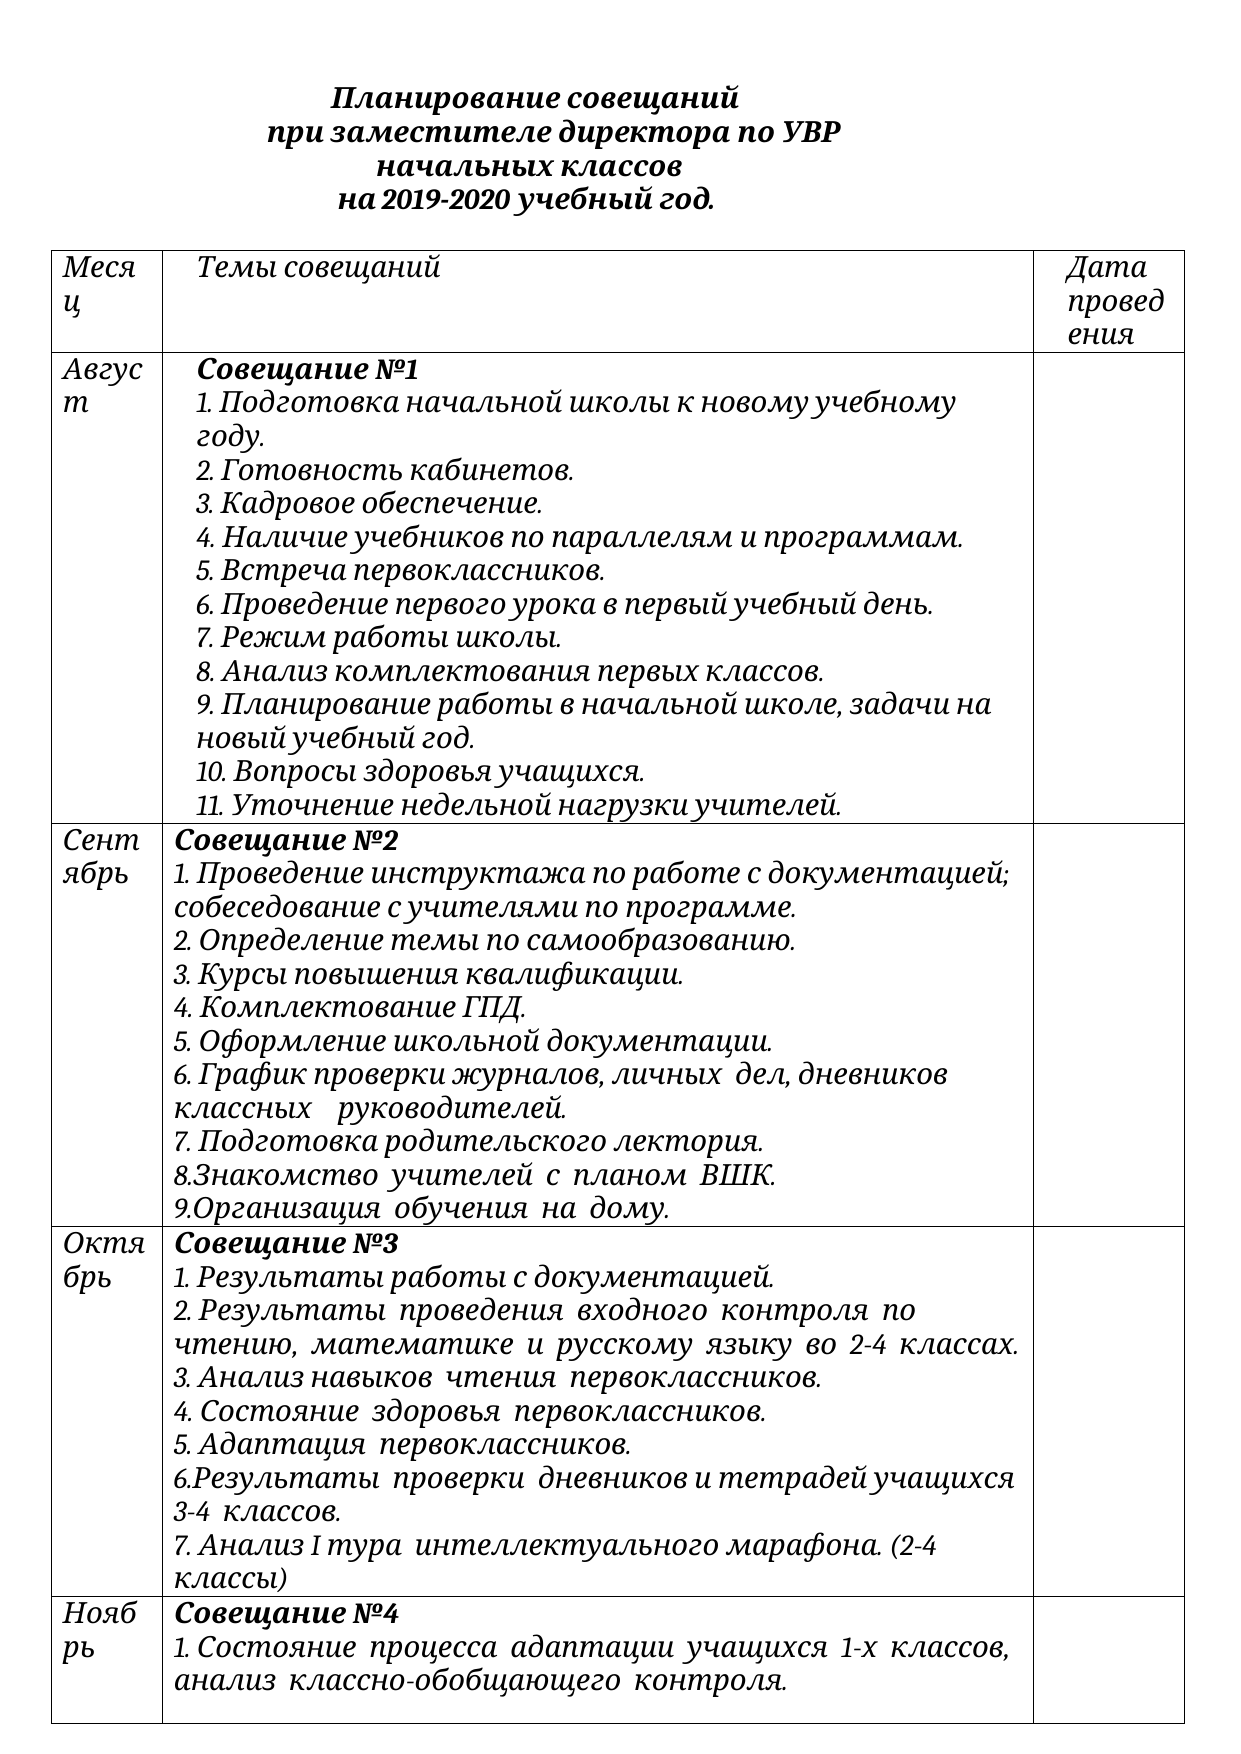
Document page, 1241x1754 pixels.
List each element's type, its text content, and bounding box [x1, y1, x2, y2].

table_cell Сентябрь [52, 824, 162, 1226]
table_cell Совещание №3 1. Результаты работы с документацией. 2. Результаты проведения входного контроля по чтению, математике и русскому языку во 2-4 классах. 3. Анализ навыков чтения первоклассников. 4. Состояние здоровья первоклассников. 5. Адаптация первоклассников. 6.Результаты проверки дневников и тетрадей учащихся 3-4 классов. 7. Анализ I тура интеллектуального марафона. (2-4 классы) [163, 1227, 1033, 1596]
table_header Месяц [52, 251, 162, 352]
table_cell Ноябрь [52, 1597, 162, 1723]
text на 2019-2020 учебный год. [74, 183, 1196, 217]
table_cell [1034, 1227, 1184, 1596]
text Планирование совещаний [74, 83, 1196, 116]
table_cell [1034, 1597, 1184, 1723]
table_header Дата проведения [1034, 251, 1184, 352]
table_cell Октябрь [52, 1227, 162, 1596]
table_cell [1034, 824, 1184, 1226]
text начальных классов [74, 150, 1196, 183]
table_cell [1034, 353, 1184, 823]
table_cell Август [52, 353, 162, 823]
table_cell Совещание №2 1. Проведение инструктажа по работе с документацией; собеседование с учителями по программе. 2. Определение темы по самообразованию. 3. Курсы повышения квалификации. 4. Комплектование ГПД. 5. Оформление школьной документации. 6. График проверки журналов, личных дел, дневников классных руководителей. 7. Подготовка родительского лектория. 8.Знакомство учителей с планом ВШК. 9.Организация обучения на дому. [163, 824, 1033, 1226]
text при заместителе директора по УВР [74, 116, 1196, 150]
table_cell Совещание №1 1. Подготовка начальной школы к новому учебному году. 2. Готовность кабинетов. 3. Кадровое обеспечение. 4. Наличие учебников по параллелям и программам. 5. Встреча первоклассников. 6. Проведение первого урока в первый учебный день. 7. Режим работы школы. 8. Анализ комплектования первых классов. 9. Планирование работы в начальной школе, задачи на новый учебный год. 10. Вопросы здоровья учащихся. 11. Уточнение недельной нагрузки учителей. [163, 353, 1033, 823]
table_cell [163, 1597, 1033, 1723]
table_header Темы совещаний [163, 251, 1033, 352]
